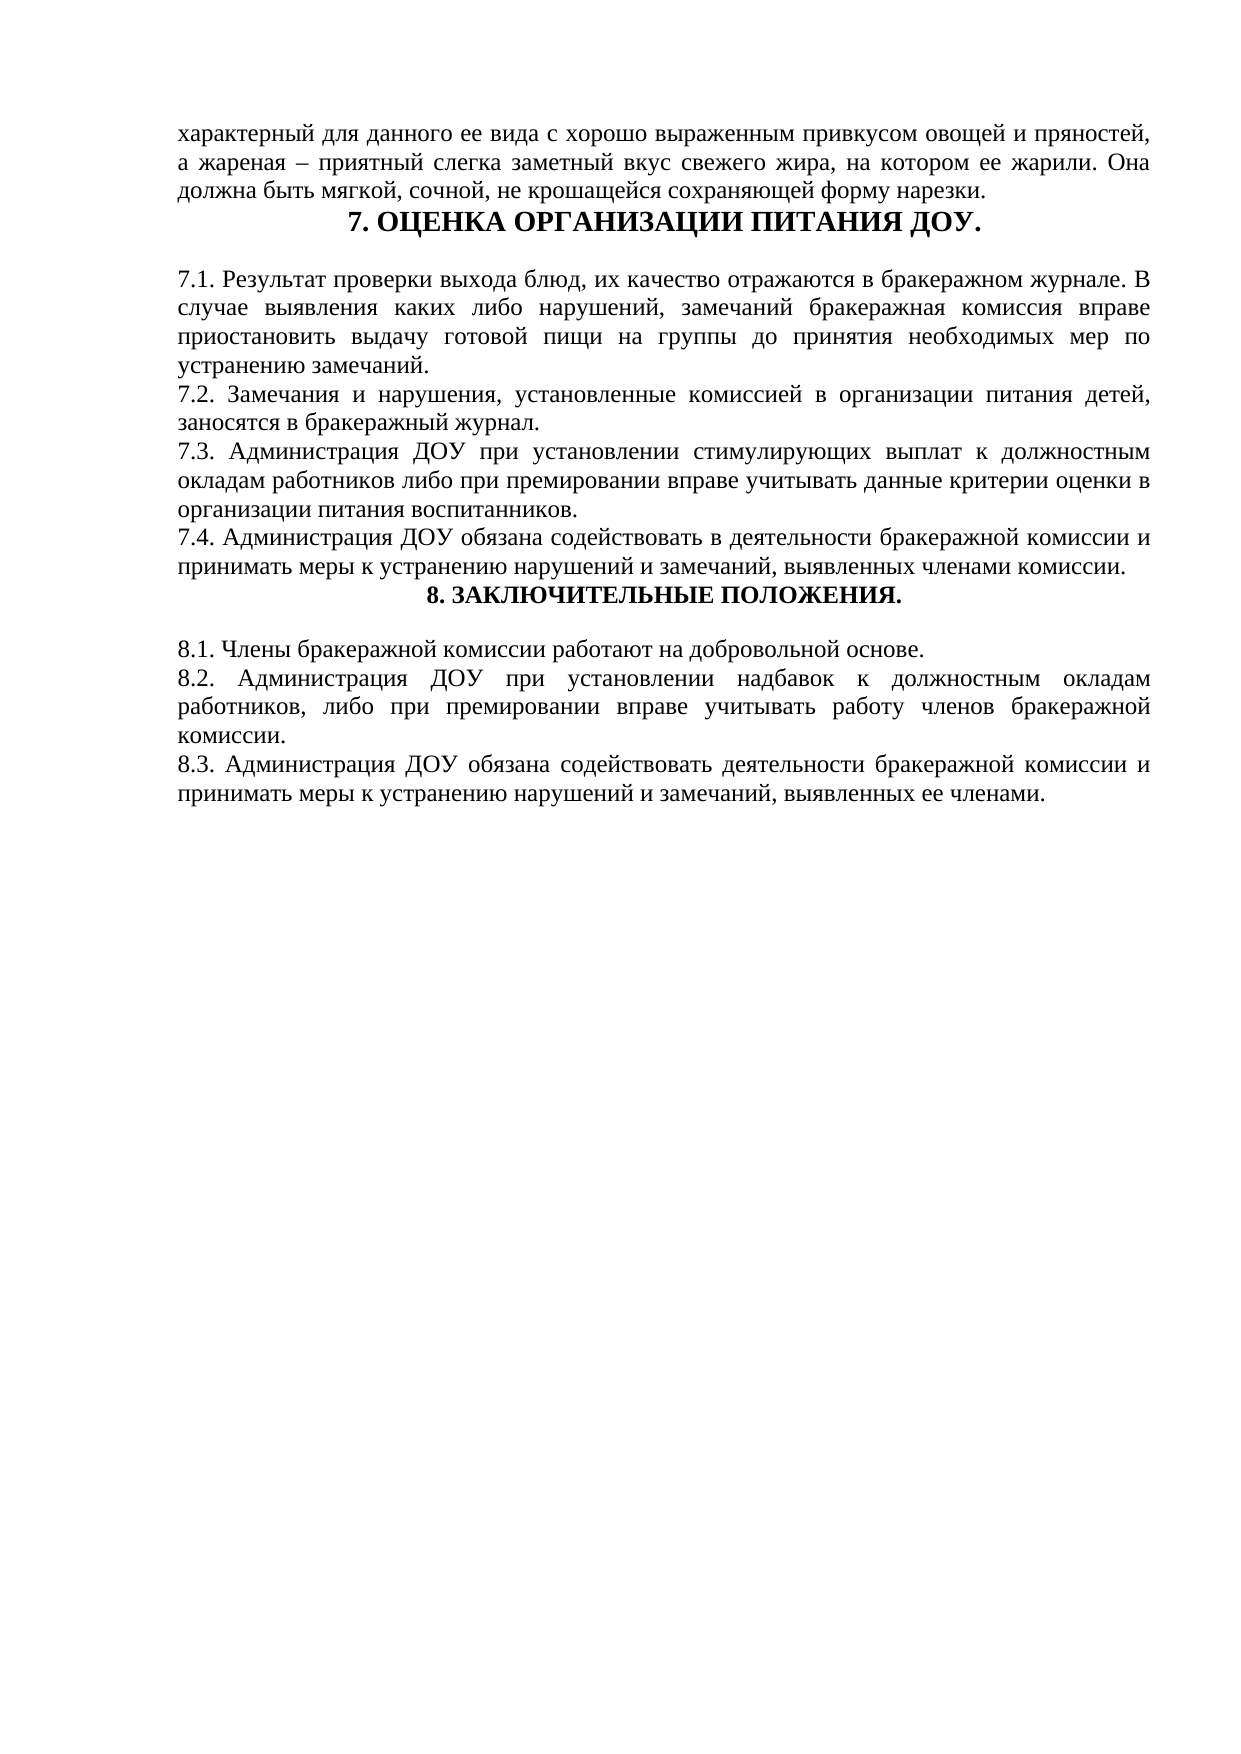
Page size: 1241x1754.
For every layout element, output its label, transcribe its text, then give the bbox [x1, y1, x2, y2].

text 7.3. Администрация ДОУ при установлении стимулирующих выплат к должностным окладам работников либо при премировании вправе учитывать данные критерии оценки в организации питания воспитанников. [177, 436, 1152, 522]
text 8. ЗАКЛЮЧИТЕЛЬНЫЕ ПОЛОЖЕНИЯ. [177, 580, 1152, 609]
text 8.3. Администрация ДОУ обязана содействовать деятельности бракеражной комиссии и принимать меры к устранению нарушений и замечаний, выявленных ее членами. [177, 749, 1152, 806]
text 7.4. Администрация ДОУ обязана содействовать в деятельности бракеражной комиссии и принимать меры к устранению нарушений и замечаний, выявленных членами комиссии. [177, 522, 1152, 580]
text 7. ОЦЕНКА ОРГАНИЗАЦИИ ПИТАНИЯ ДОУ. [177, 204, 1152, 238]
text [177, 118, 1152, 204]
text 7.1. Результат проверки выхода блюд, их качество отражаются в бракеражном журнале. В случае выявления каких либо нарушений, замечаний бракеражная комиссия вправе приостановить выдачу готовой пищи на группы до принятия необходимых мер по устранению замечаний. [177, 264, 1152, 379]
text 8.1. Члены бракеражной комиссии работают на добровольной основе. [177, 634, 1152, 663]
text 8.2. Администрация ДОУ при установлении надбавок к должностным окладам работников, либо при премировании вправе учитывать работу членов бракеражной комиссии. [177, 663, 1152, 749]
text 7.2. Замечания и нарушения, установленные комиссией в организации питания детей, заносятся в бракеражный журнал. [177, 379, 1152, 436]
